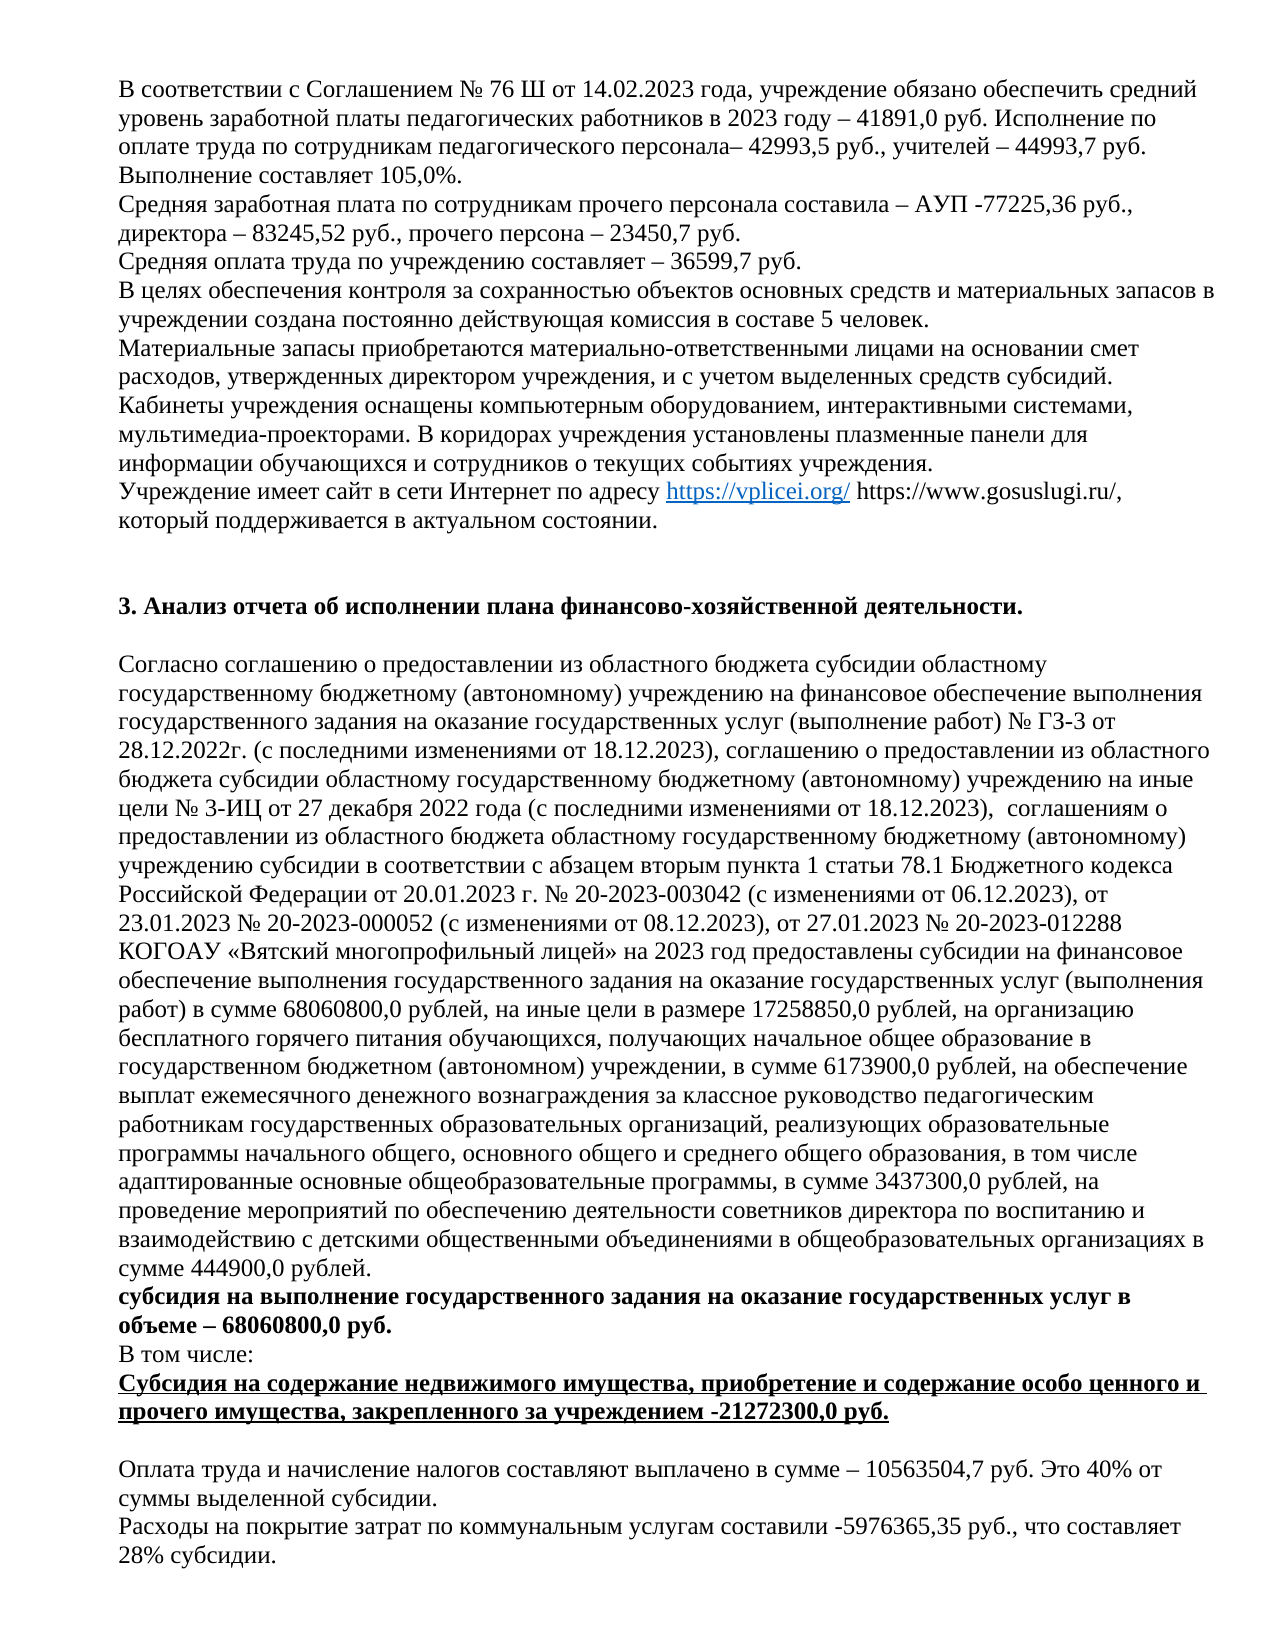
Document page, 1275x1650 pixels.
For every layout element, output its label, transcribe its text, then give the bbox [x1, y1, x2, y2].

text В целях обеспечения контроля за сохранностью объектов основных средств и материальных запасов в учреждении создана постоянно действующая комиссия в составе 5 человек. [118, 275, 1216, 333]
text Средняя оплата труда по учреждению составляет – 36599,7 руб. [118, 246, 1216, 275]
text Согласно соглашению о предоставлении из областного бюджета субсидии областному государственному бюджетному (автономному) учреждению на финансовое обеспечение выполнения государственного задания на оказание государственных услуг (выполнение работ) № ГЗ-3 от 28.12.2022г. (с последними изменениями от 18.12.2023), соглашению о предоставлении из областного бюджета субсидии областному государственному бюджетному (автономному) учреждению на иные цели № 3-ИЦ от 27 декабря 2022 года (с последними изменениями от 18.12.2023), соглашениям о предоставлении из областного бюджета областному государственному бюджетному (автономному) учреждению субсидии в соответствии с абзацем вторым пункта 1 статьи 78.1 Бюджетного кодекса Российской Федерации от 20.01.2023 г. № 20-2023-003042 (с изменениями от 06.12.2023), от 23.01.2023 № 20-2023-000052 (с изменениями от 08.12.2023), от 27.01.2023 № 20-2023-012288 КОГОАУ «Вятский многопрофильный лицей» на 2023 год предоставлены субсидии на финансовое обеспечение выполнения государственного задания на оказание государственных услуг (выполнения работ) в сумме 68060800,0 рублей, на иные цели в размере 17258850,0 рублей, на организацию бесплатного горячего питания обучающихся, получающих начальное общее образование в государственном бюджетном (автономном) учреждении, в сумме 6173900,0 рублей, на обеспечение выплат ежемесячного денежного вознаграждения за классное руководство педагогическим работникам государственных образовательных организаций, реализующих образовательные программы начального общего, основного общего и среднего общего образования, в том числе адаптированные основные общеобразовательные программы, в сумме 3437300,0 рублей, на проведение мероприятий по обеспечению деятельности советников директора по воспитанию и взаимодействию с детскими общественными объединениями в общеобразовательных организациях в сумме 444900,0 рублей. [118, 649, 1216, 1281]
text Средняя заработная плата по сотрудникам прочего персонала составила – АУП -77225,36 руб., директора – 83245,52 руб., прочего персона – 23450,7 руб. [118, 189, 1216, 246]
text Субсидия на содержание недвижимого имущества, приобретение и содержание особо ценного и прочего имущества, закрепленного за учреждением -21272300,0 руб. [118, 1368, 1216, 1425]
text Материальные запасы приобретаются материально-ответственными лицами на основании смет расходов, утвержденных директором учреждения, и с учетом выделенных средств субсидий. [118, 333, 1216, 390]
text В соответствии с Соглашением № 76 Ш от 14.02.2023 года, учреждение обязано обеспечить средний уровень заработной платы педагогических работников в 2023 году – 41891,0 руб. Исполнение по оплате труда по сотрудникам педагогического персонала– 42993,5 руб., учителей – 44993,7 руб. [118, 74, 1216, 160]
text Выполнение составляет 105,0%. [118, 160, 1216, 189]
text В том числе: [118, 1339, 1216, 1368]
text Учреждение имеет сайт в сети Интернет по адресу https://vplicei.org/ https://www.gosuslugi.ru/, который поддерживается в актуальном состоянии. [118, 476, 1216, 534]
text Кабинеты учреждения оснащены компьютерным оборудованием, интерактивными системами, мультимедиа-проекторами. В коридорах учреждения установлены плазменные панели для информации обучающихся и сотрудников о текущих событиях учреждения. [118, 390, 1216, 476]
text Оплата труда и начисление налогов составляют выплачено в сумме – 10563504,7 руб. Это 40% от суммы выделенной субсидии. [118, 1454, 1216, 1511]
text субсидия на выполнение государственного задания на оказание государственных услуг в объеме – 68060800,0 руб. [118, 1281, 1216, 1339]
text Расходы на покрытие затрат по коммунальным услугам составили -5976365,35 руб., что составляет 28% субсидии. [118, 1511, 1216, 1569]
text 3. Анализ отчета об исполнении плана финансово-хозяйственной деятельности. [118, 591, 1216, 620]
